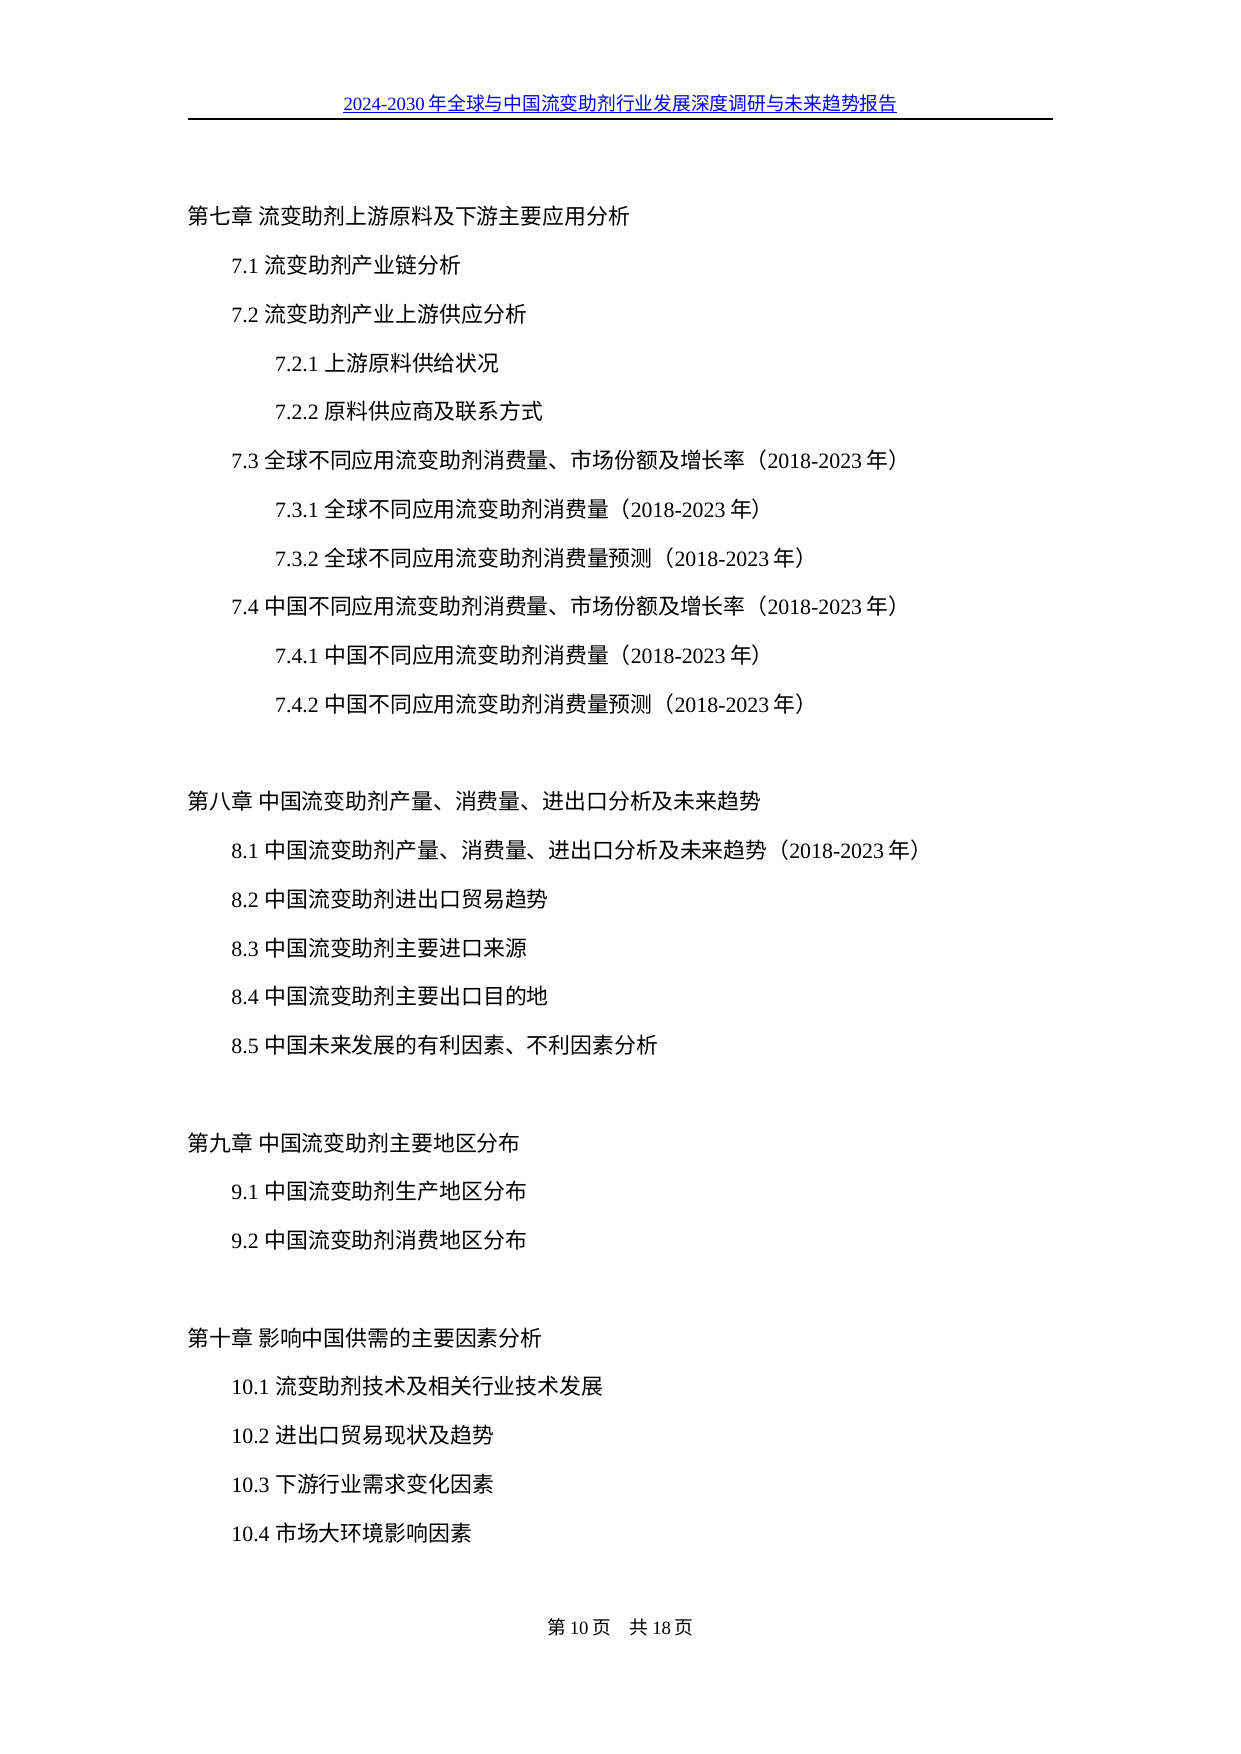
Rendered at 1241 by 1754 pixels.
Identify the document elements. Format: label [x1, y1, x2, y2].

text [187, 150, 1053, 1548]
